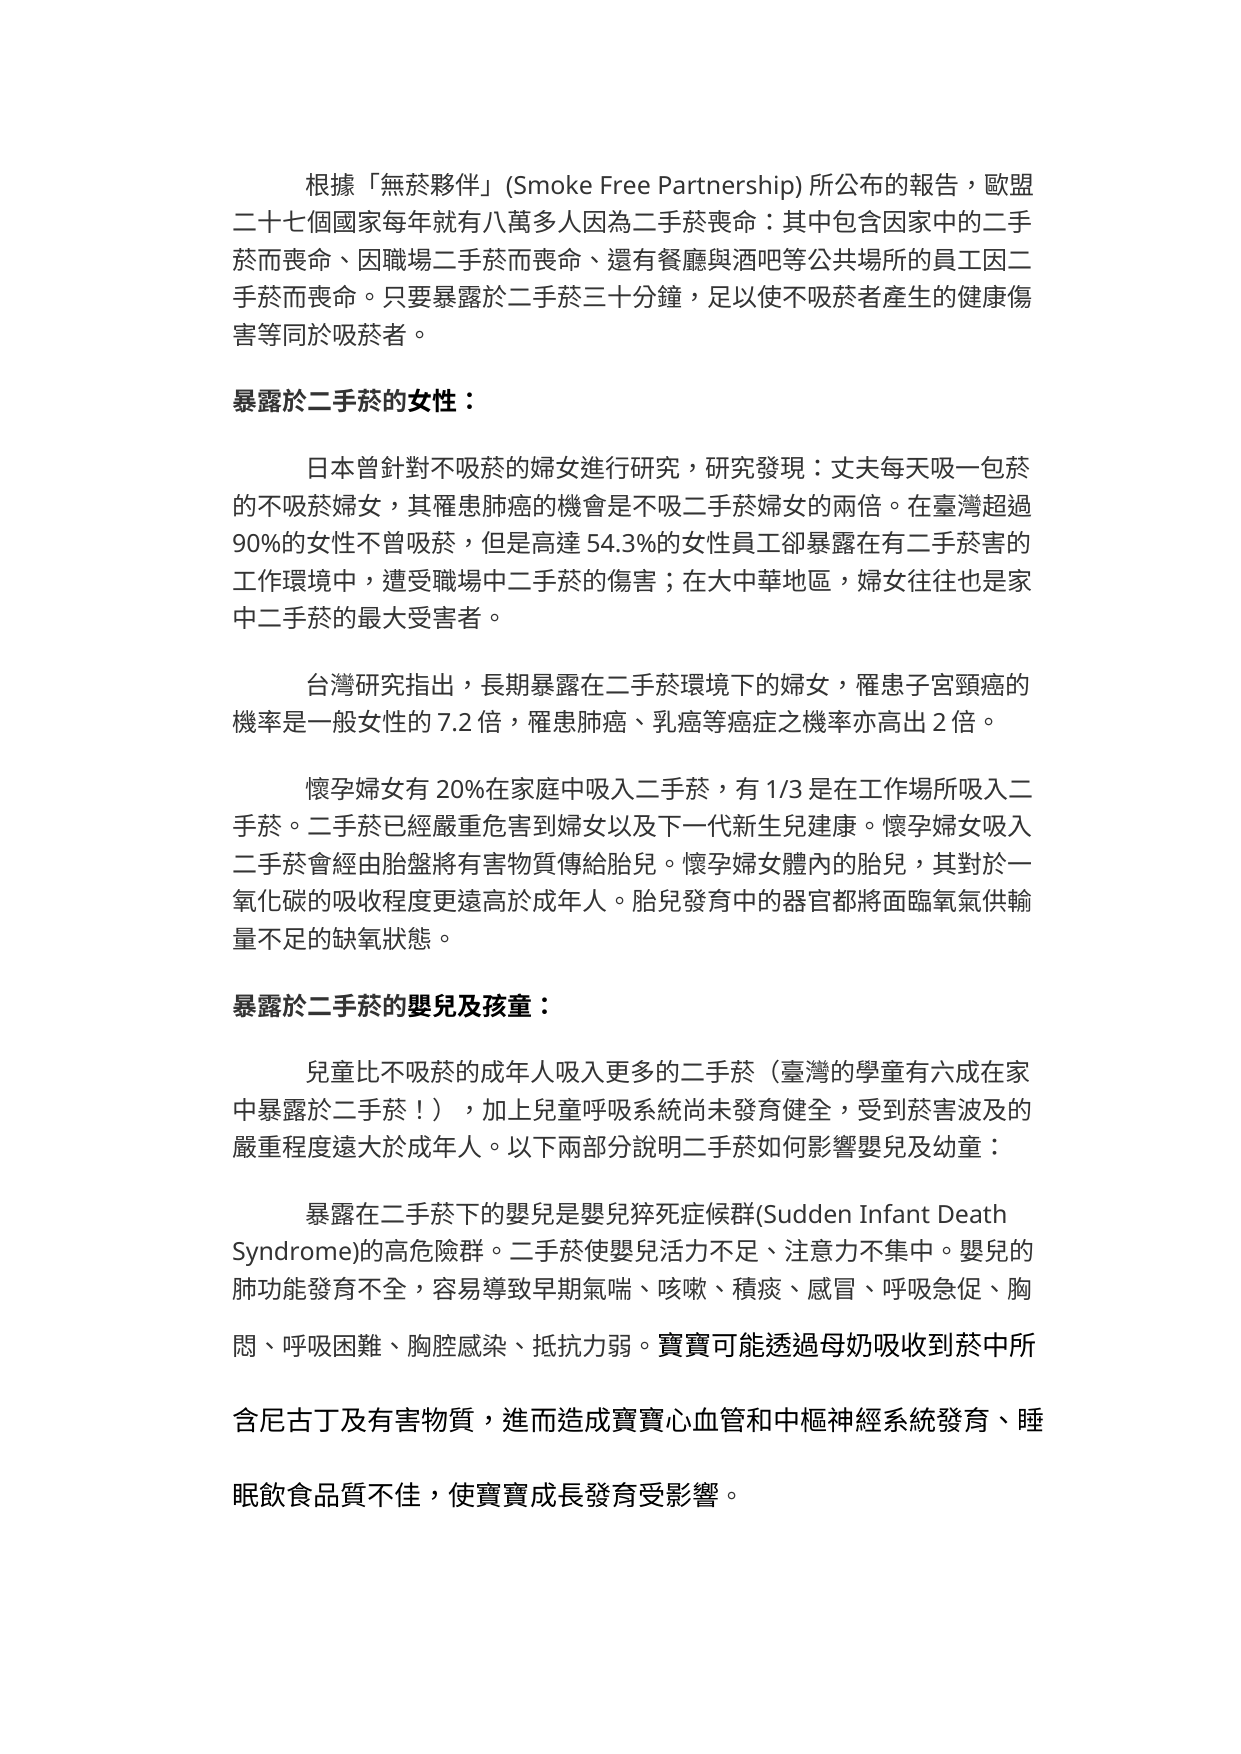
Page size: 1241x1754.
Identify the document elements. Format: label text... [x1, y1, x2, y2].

text 暴露於二手菸的嬰兒及孩童： [232, 985, 1053, 1023]
text 暴露於二手菸的女性： [232, 381, 1053, 419]
text 懷孕婦女有20%在家庭中吸入二手菸，有1/3是在工作場所吸入二手菸。二手菸已經嚴重危害到婦女以及下一代新生兒建康。懷孕婦女吸入二手菸會經由胎盤將有害物質傳給胎兒。懷孕婦女體內的胎兒，其對於一氧化碳的吸收程度更遠高於成年人。胎兒發育中的器官都將面臨氧氣供輸量不足的缺氧狀態。 [232, 769, 1053, 956]
text 暴露在二手菸下的嬰兒是嬰兒猝死症候群(Sudden Infant Death Syndrome)的高危險群。二手菸使嬰兒活力不足、注意力不集中。嬰兒的肺功能發育不全，容易導致早期氣喘、咳嗽、積痰、感冒、呼吸急促、胸悶、呼吸困難、胸腔感染、抵抗力弱。寶寶可能透過母奶吸收到菸中所含尼古丁及有害物質，進而造成寶寶心血管和中樞神經系統發育、睡眠飲食品質不佳，使寶寶成長發育受影響。 [232, 1194, 1053, 1531]
text 兒童比不吸菸的成年人吸入更多的二手菸（臺灣的學童有六成在家中暴露於二手菸！），加上兒童呼吸系統尚未發育健全，受到菸害波及的嚴重程度遠大於成年人。以下兩部分說明二手菸如何影響嬰兒及幼童： [232, 1052, 1053, 1164]
text 日本曾針對不吸菸的婦女進行研究，研究發現：丈夫每天吸一包菸的不吸菸婦女，其罹患肺癌的機會是不吸二手菸婦女的兩倍。在臺灣超過90%的女性不曾吸菸，但是高達54.3%的女性員工卻暴露在有二手菸害的工作環境中，遭受職場中二手菸的傷害；在大中華地區，婦女往往也是家中二手菸的最大受害者。 [232, 448, 1053, 635]
text 台灣研究指出，長期暴露在二手菸環境下的婦女，罹患子宮頸癌的機率是一般女性的7.2倍，罹患肺癌、乳癌等癌症之機率亦高出2倍。 [232, 664, 1053, 739]
text 根據「無菸夥伴」(Smoke Free Partnership) 所公布的報告，歐盟二十七個國家每年就有八萬多人因為二手菸喪命：其中包含因家中的二手菸而喪命、因職場二手菸而喪命、還有餐廳與酒吧等公共場所的員工因二手菸而喪命。只要暴露於二手菸三十分鐘，足以使不吸菸者產生的健康傷害等同於吸菸者。 [232, 164, 1053, 352]
